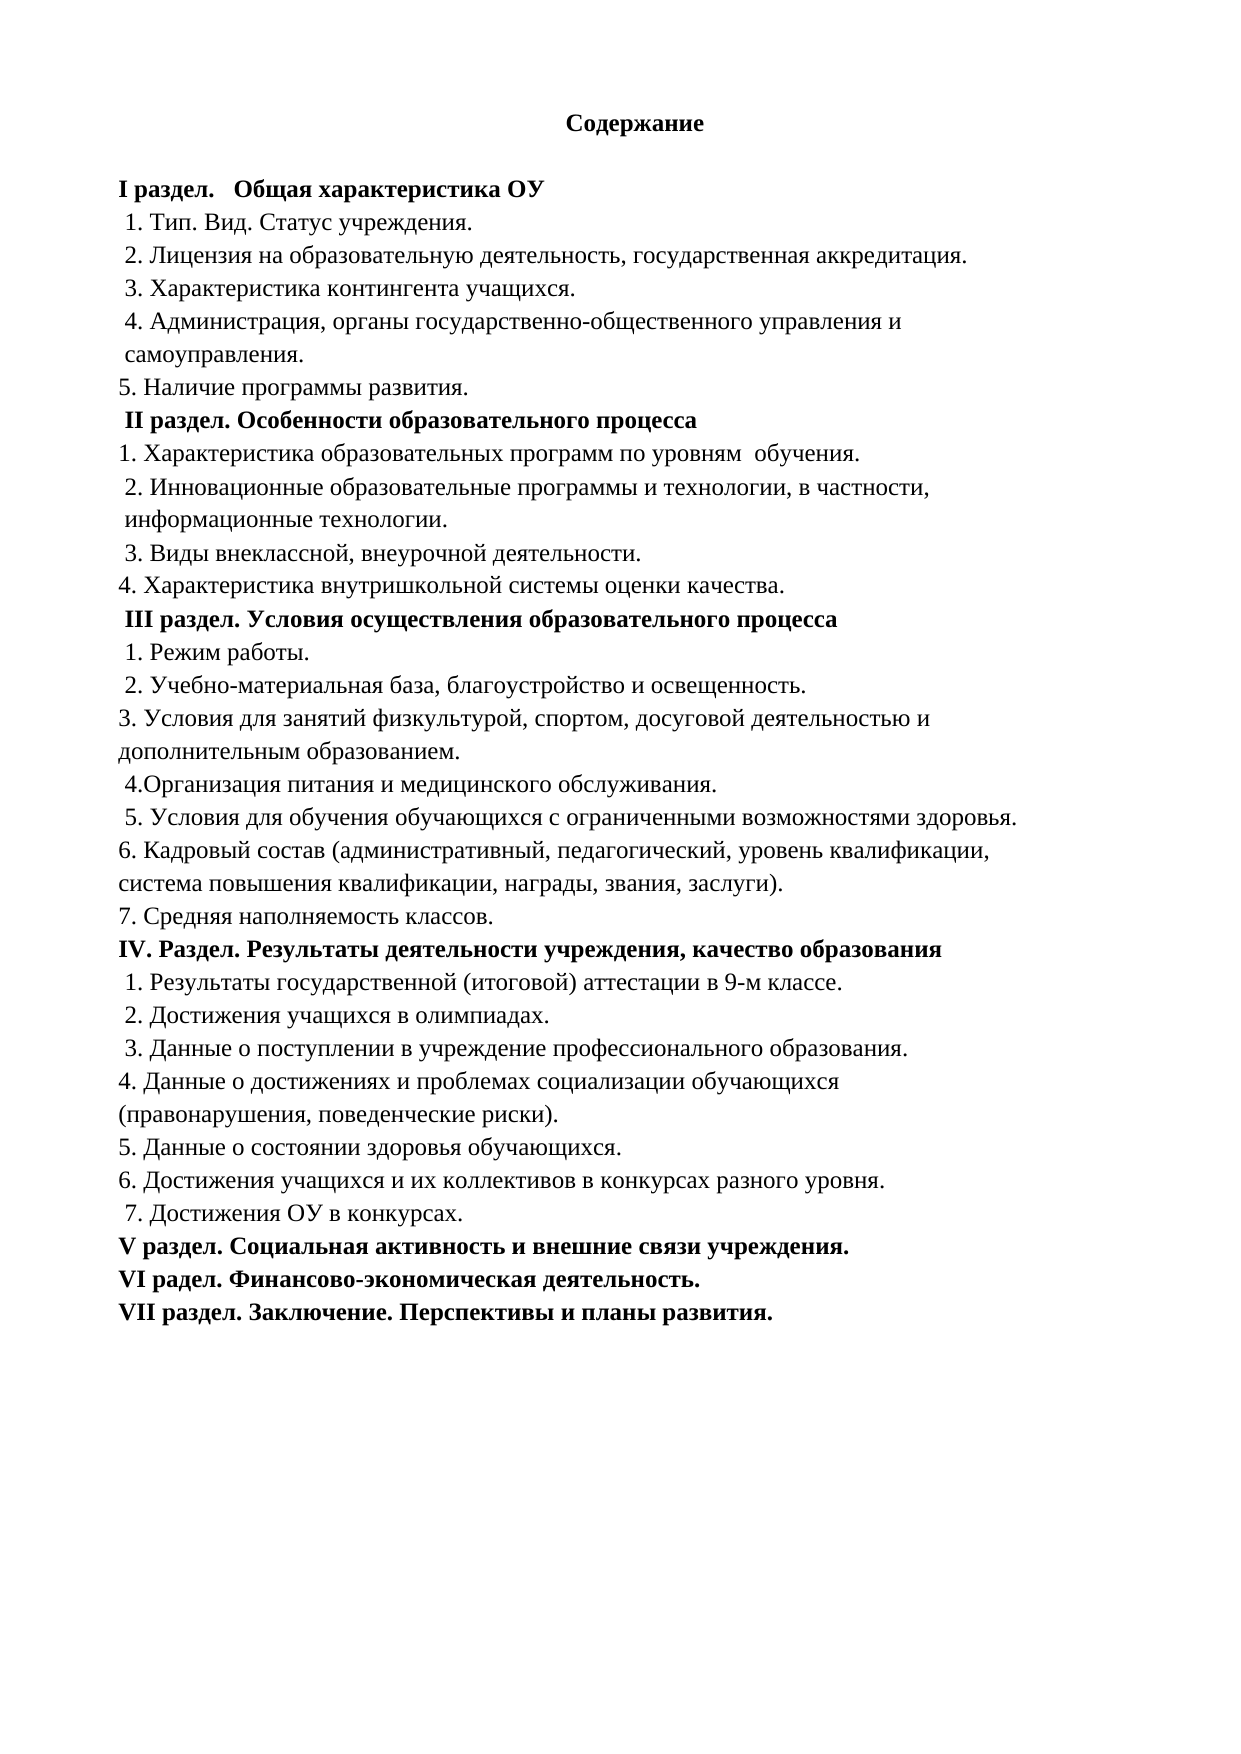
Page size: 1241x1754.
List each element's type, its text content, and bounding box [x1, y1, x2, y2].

text 1. Тип. Вид. Статус учреждения. [118, 207, 1151, 236]
text 3. Виды внеклассной, внеурочной деятельности. [118, 538, 1151, 566]
text Содержание [118, 108, 1151, 137]
text 5. Условия для обучения обучающихся с ограниченными возможностями здоровья. [118, 802, 1151, 831]
text 5. Данные о состоянии здоровья обучающихся. [118, 1132, 1151, 1161]
text 3. Данные о поступлении в учреждение профессионального образования. [118, 1033, 1151, 1062]
text 3. Характеристика контингента учащихся. [118, 273, 1151, 302]
text 5. Наличие программы развития. [118, 372, 1151, 401]
text IV. Раздел. Результаты деятельности учреждения, качество образования [118, 934, 1151, 963]
text I раздел. Общая характеристика ОУ [118, 174, 1151, 203]
text 2. Лицензия на образовательную деятельность, государственная аккредитация. [118, 240, 1151, 269]
text VI радел. Финансово-экономическая деятельность. [118, 1264, 1151, 1293]
text 6. Достижения учащихся и их коллективов в конкурсах разного уровня. [118, 1165, 1151, 1194]
text 1. Режим работы. [118, 637, 1151, 665]
text система повышения квалификации, награды, звания, заслуги). [118, 868, 1151, 897]
text 3. Условия для занятий физкультурой, спортом, досуговой деятельностью и [118, 703, 1151, 731]
text VII раздел. Заключение. Перспективы и планы развития. [118, 1297, 1151, 1326]
text 1. Результаты государственной (итоговой) аттестации в 9-м классе. [118, 967, 1151, 996]
text 4. Администрация, органы государственно-общественного управления и [118, 306, 1151, 335]
text самоуправления. [118, 339, 1151, 368]
text 1. Характеристика образовательных программ по уровням обучения. [118, 438, 1151, 467]
text III раздел. Условия осуществления образовательного процесса [118, 604, 1151, 632]
text 7. Достижения ОУ в конкурсах. [118, 1198, 1151, 1227]
text 4. Характеристика внутришкольной системы оценки качества. [118, 571, 1151, 599]
text дополнительным образованием. [118, 736, 1151, 764]
text информационные технологии. [118, 504, 1151, 533]
text 6. Кадровый состав (административный, педагогический, уровень квалификации, [118, 835, 1151, 863]
text 2. Достижения учащихся в олимпиадах. [118, 1000, 1151, 1029]
text 7. Средняя наполняемость классов. [118, 901, 1151, 929]
text 2. Инновационные образовательные программы и технологии, в частности, [118, 472, 1151, 500]
text 2. Учебно-материальная база, благоустройство и освещенность. [118, 670, 1151, 698]
text V раздел. Социальная активность и внешние связи учреждения. [118, 1231, 1151, 1260]
text 4.Организация питания и медицинского обслуживания. [118, 769, 1151, 797]
text 4. Данные о достижениях и проблемах социализации обучающихся [118, 1066, 1151, 1095]
text (правонарушения, поведенческие риски). [118, 1099, 1151, 1128]
text II раздел. Особенности образовательного процесса [118, 406, 1151, 434]
